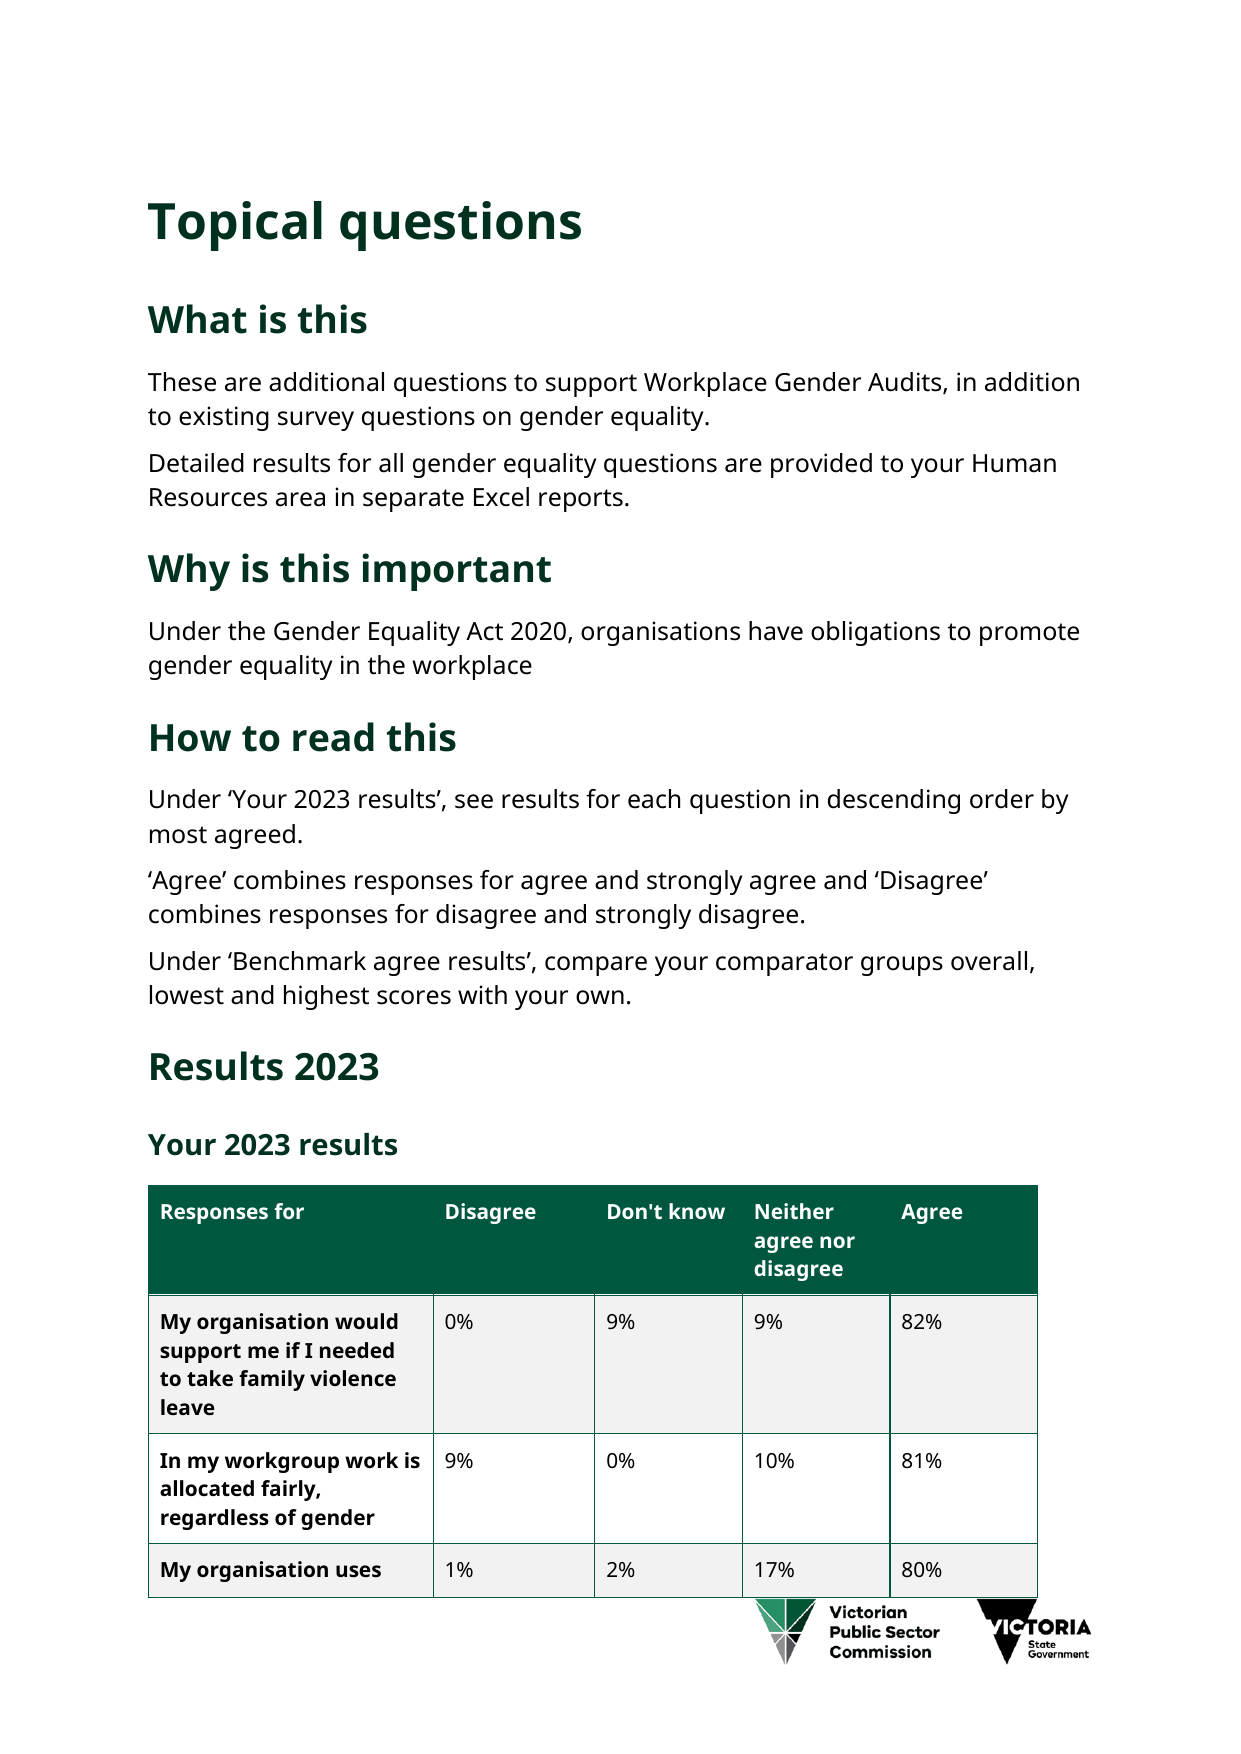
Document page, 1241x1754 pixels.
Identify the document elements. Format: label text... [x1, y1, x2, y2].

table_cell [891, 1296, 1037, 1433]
text Under the Gender Equality Act 2020, organisations have obligations to promote gender equality in the workplace [148, 614, 1092, 682]
subtitle Your 2023 results [148, 1124, 1092, 1164]
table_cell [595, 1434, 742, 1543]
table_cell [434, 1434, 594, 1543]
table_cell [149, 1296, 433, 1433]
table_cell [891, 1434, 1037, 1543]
subtitle How to read this [148, 711, 1092, 762]
subtitle Topical questions [148, 186, 1092, 254]
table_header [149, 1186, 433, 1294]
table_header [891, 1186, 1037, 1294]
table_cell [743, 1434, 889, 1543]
text ‘Agree’ combines responses for agree and strongly agree and ‘Disagree’ combines responses for disagree and strongly disagree. [148, 863, 1092, 931]
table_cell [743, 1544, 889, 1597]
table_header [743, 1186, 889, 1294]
picture [754, 1598, 1093, 1666]
subtitle Why is this important [148, 543, 1092, 594]
subtitle Results 2023 [148, 1041, 1092, 1092]
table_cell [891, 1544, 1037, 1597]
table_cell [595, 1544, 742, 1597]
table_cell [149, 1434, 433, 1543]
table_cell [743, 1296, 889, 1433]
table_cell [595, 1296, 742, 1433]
subtitle What is this [148, 294, 1092, 345]
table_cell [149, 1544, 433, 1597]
text Detailed results for all gender equality questions are provided to your Human Resources area in separate Excel reports. [148, 445, 1092, 513]
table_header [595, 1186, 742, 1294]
text Under ‘Benchmark agree results’, compare your comparator groups overall, lowest and highest scores with your own. [148, 943, 1092, 1011]
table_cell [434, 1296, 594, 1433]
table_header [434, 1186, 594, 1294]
text These are additional questions to support Workplace Gender Audits, in addition to existing survey questions on gender equality. [148, 365, 1092, 433]
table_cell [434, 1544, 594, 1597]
text Under ‘Your 2023 results’, see results for each question in descending order by most agreed. [148, 782, 1092, 850]
